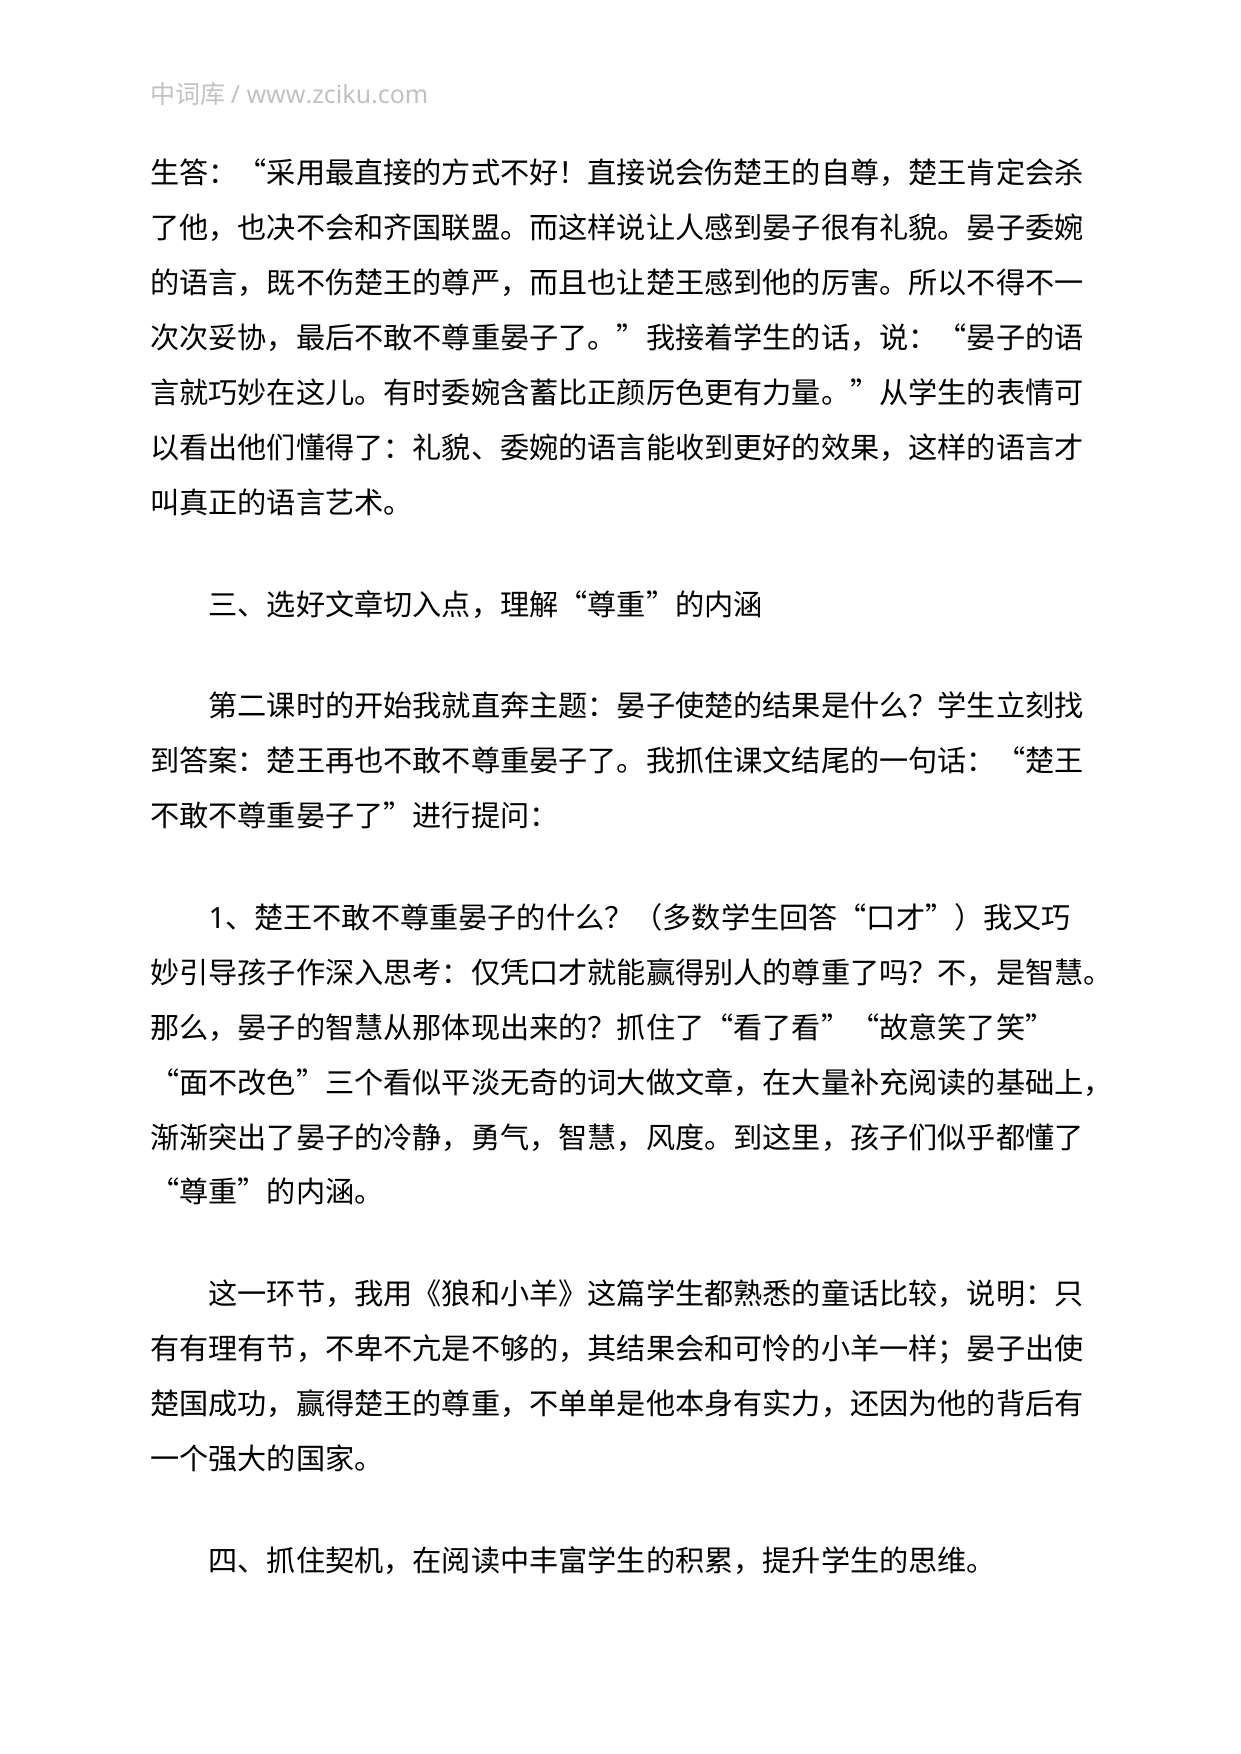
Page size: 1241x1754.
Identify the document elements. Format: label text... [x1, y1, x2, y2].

text 这一环节，我用《狼和小羊》这篇学生都熟悉的童话比较，说明：只有有理有节，不卑不亢是不够的，其结果会和可怜的小羊一样；晏子出使楚国成功，赢得楚王的尊重，不单单是他本身有实力，还因为他的背后有一个强大的国家。 [150, 1271, 1090, 1478]
text 第二课时的开始我就直奔主题：晏子使楚的结果是什么？学生立刻找到答案：楚王再也不敢不尊重晏子了。我抓住课文结尾的一句话：“楚王不敢不尊重晏子了”进行提问： [150, 683, 1090, 835]
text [150, 150, 1090, 522]
text 四、抓住契机，在阅读中丰富学生的积累，提升学生的思维。 [150, 1537, 1090, 1579]
text 三、选好文章切入点，理解“尊重”的内涵 [150, 581, 1090, 623]
text 1、楚王不敢不尊重晏子的什么？（多数学生回答“口才”）我又巧妙引导孩子作深入思考：仅凭口才就能赢得别人的尊重了吗？不，是智慧。那么，晏子的智慧从那体现出来的？抓住了“看了看”“故意笑了笑”“面不改色”三个看似平淡无奇的词大做文章，在大量补充阅读的基础上，渐渐突出了晏子的冷静，勇气，智慧，风度。到这里，孩子们似乎都懂了“尊重”的内涵。 [150, 894, 1090, 1211]
